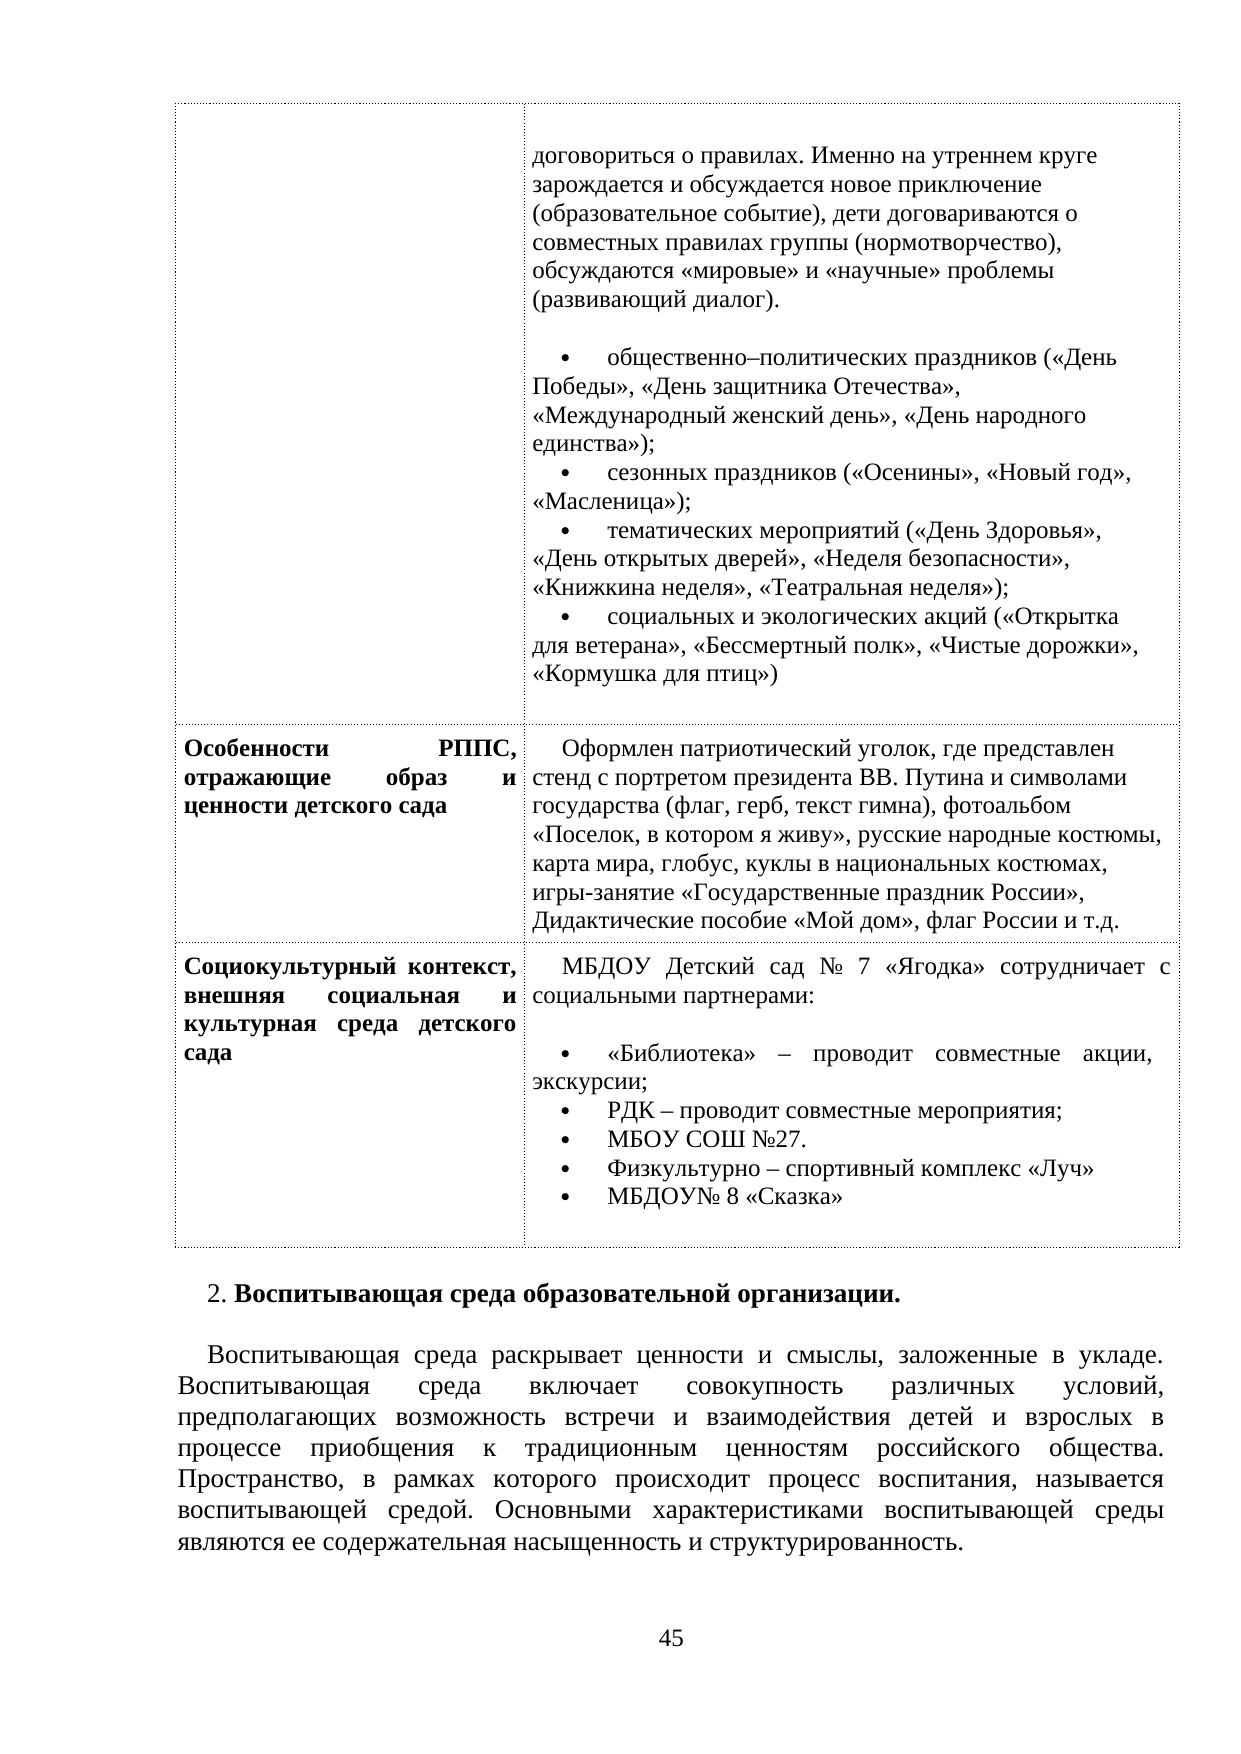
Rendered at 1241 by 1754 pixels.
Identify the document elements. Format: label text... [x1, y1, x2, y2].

table_cell Оформлен патриотический уголок, где представлен стенд с портретом президента ВВ. Путина и символами государства (флаг, герб, текст гимна), фотоальбом «Поселок, в котором я живу», русские народные костюмы, карта мира, глобус, куклы в национальных костюмах, игры-занятие «Государственные праздник России», Дидактические пособие «Мой дом», флаг России и т.д. [524, 724, 1179, 942]
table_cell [176, 103, 524, 724]
text 2. Воспитывающая среда образовательной организации. [177, 1277, 1165, 1308]
table_cell МБДОУ Детский сад № 7 «Ягодка» сотрудничает с социальными партнерами: «Библиотека» – проводит совместные акции, экскурсии; РДК – проводит совместные мероприятия; МБОУ СОШ №27. Физкультурно – спортивный комплекс «Луч» МБДОУ№ 8 «Сказка» [524, 942, 1179, 1247]
text Воспитывающая среда раскрывает ценности и смыслы, заложенные в укладе. Воспитывающая среда включает совокупность различных условий, предполагающих возможность встречи и взаимодействия детей и взрослых в процессе приобщения к традиционным ценностям российского общества. Пространство, в рамках которого происходит процесс воспитания, называется воспитывающей средой. Основными характеристиками воспитывающей среды являются ее содержательная насыщенность и структурированность. [177, 1338, 1165, 1556]
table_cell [524, 103, 1179, 724]
table_cell Особенности РППС, отражающие образ и ценности детского сада [176, 724, 524, 942]
table_cell Социокультурный контекст, внешняя социальная и культурная среда детского сада [176, 942, 524, 1247]
